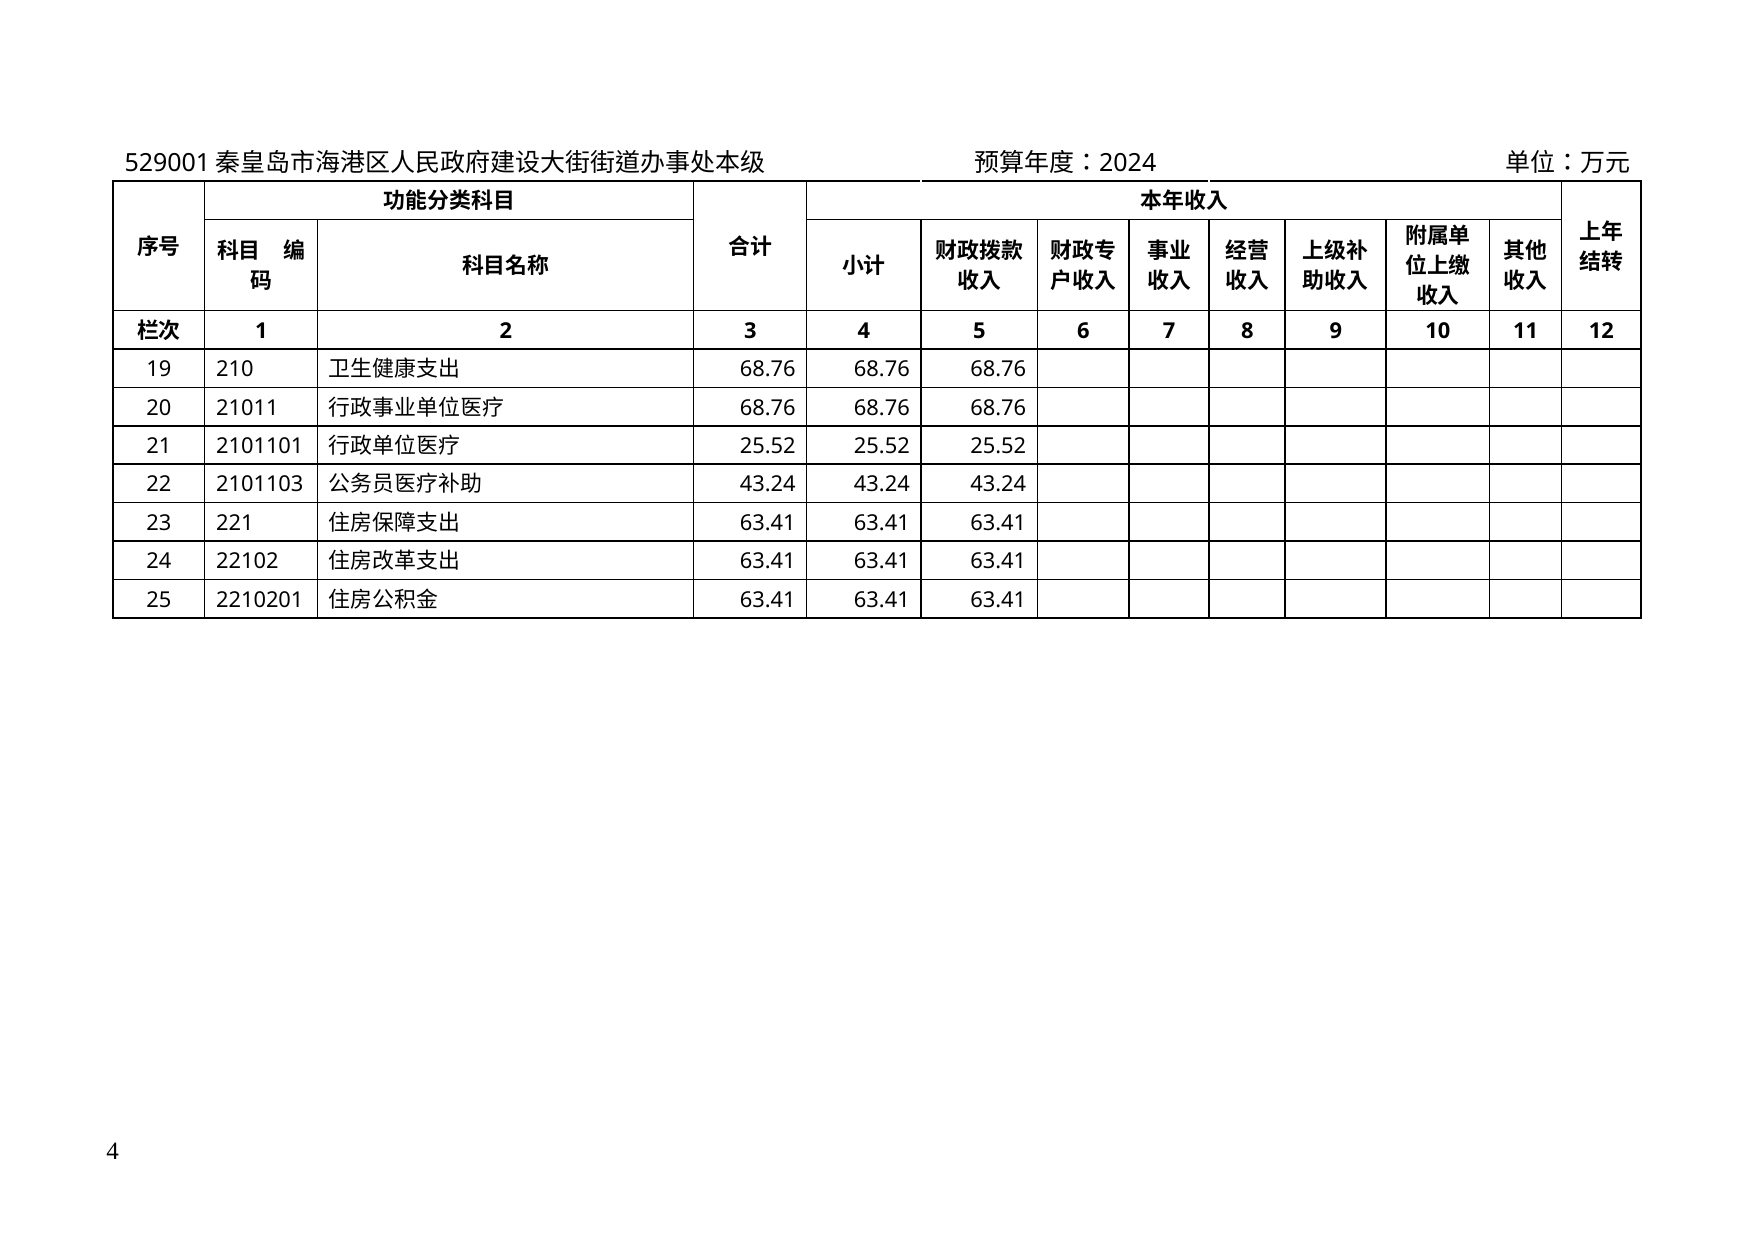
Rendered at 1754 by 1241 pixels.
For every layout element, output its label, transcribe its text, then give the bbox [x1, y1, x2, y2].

table_cell 2210201 [205, 580, 317, 617]
table_cell [1387, 580, 1489, 617]
table_cell 财政拨款 收入 [922, 220, 1037, 309]
table_cell [1286, 503, 1385, 540]
table_cell [1387, 350, 1489, 386]
table_cell 上年结转 [1562, 182, 1640, 309]
table_cell 栏次 [114, 311, 204, 348]
table_cell [1562, 350, 1640, 386]
table_cell 43.24 [694, 465, 806, 502]
table_cell 63.41 [922, 542, 1037, 579]
table_cell 63.41 [694, 503, 806, 540]
table_cell 功能分类科目 [205, 182, 693, 219]
table_cell 63.41 [807, 580, 920, 617]
table_cell 科目名称 [318, 220, 693, 309]
table_cell 210 [205, 350, 317, 386]
table_header 预算年度：2024 [922, 143, 1208, 180]
table_cell 24 [114, 542, 204, 579]
table_cell [1387, 503, 1489, 540]
table_header 529001秦皇岛市海港区人民政府建设大街街道办事处本级 [114, 143, 920, 180]
table_cell 68.76 [694, 350, 806, 386]
table_cell 事业收入 [1130, 220, 1208, 309]
table_cell 6 [1038, 311, 1128, 348]
table_cell 20 [114, 388, 204, 425]
table_cell [1038, 427, 1128, 463]
table_cell 25 [114, 580, 204, 617]
table_cell [1038, 542, 1128, 579]
table_cell [1130, 503, 1208, 540]
table_cell [1562, 503, 1640, 540]
table_cell [1490, 465, 1561, 502]
table_cell 公务员医疗补助 [318, 465, 693, 502]
table_cell 附属单位上缴收入 [1387, 220, 1489, 309]
table_cell [1387, 542, 1489, 579]
table_cell [1387, 465, 1489, 502]
table_cell 25.52 [922, 427, 1037, 463]
table_cell 行政单位医疗 [318, 427, 693, 463]
table_cell 63.41 [694, 580, 806, 617]
table_cell 2 [318, 311, 693, 348]
table_cell [1038, 465, 1128, 502]
table_cell 2101103 [205, 465, 317, 502]
table_cell 4 [807, 311, 920, 348]
table_cell [1490, 350, 1561, 386]
table_cell 1 [205, 311, 317, 348]
table_cell [1286, 350, 1385, 386]
table_cell 合计 [694, 182, 806, 309]
table_cell [1286, 388, 1385, 425]
table_cell 科目 编码 [205, 220, 317, 309]
table_cell 11 [1490, 311, 1561, 348]
table_cell 9 [1286, 311, 1385, 348]
table_cell 8 [1210, 311, 1284, 348]
table_cell [1562, 427, 1640, 463]
table_cell [1562, 388, 1640, 425]
table_cell [1387, 427, 1489, 463]
table_cell 本年收入 [807, 182, 1561, 219]
table_cell 63.41 [694, 542, 806, 579]
table_cell 10 [1387, 311, 1489, 348]
table_cell 小计 [807, 220, 920, 309]
table_cell [1130, 350, 1208, 386]
table_cell [1210, 503, 1284, 540]
table_cell 25.52 [807, 427, 920, 463]
table_cell [1490, 580, 1561, 617]
table_cell 行政事业单位医疗 [318, 388, 693, 425]
table_cell [1210, 388, 1284, 425]
table_cell 财政专户收入 [1038, 220, 1128, 309]
table_cell [1210, 580, 1284, 617]
table_cell [1286, 580, 1385, 617]
table_cell 序号 [114, 182, 204, 309]
table_cell 12 [1562, 311, 1640, 348]
table_cell [1210, 350, 1284, 386]
table_cell [1387, 388, 1489, 425]
table_cell 2101101 [205, 427, 317, 463]
table_cell [1490, 388, 1561, 425]
table_cell 其他收入 [1490, 220, 1561, 309]
table_cell 21 [114, 427, 204, 463]
table_cell 住房公积金 [318, 580, 693, 617]
table_cell 卫生健康支出 [318, 350, 693, 386]
table_cell [1562, 542, 1640, 579]
table_cell 43.24 [922, 465, 1037, 502]
table_cell [1490, 427, 1561, 463]
table_cell 住房改革支出 [318, 542, 693, 579]
table_cell 22102 [205, 542, 317, 579]
table_cell 经营收入 [1210, 220, 1284, 309]
table_cell [1210, 427, 1284, 463]
table_cell [1286, 542, 1385, 579]
table_cell [1130, 580, 1208, 617]
table_cell 25.52 [694, 427, 806, 463]
table_cell 3 [694, 311, 806, 348]
table_cell [1286, 465, 1385, 502]
table_cell 63.41 [922, 503, 1037, 540]
table_cell 住房保障支出 [318, 503, 693, 540]
table_cell 68.76 [807, 350, 920, 386]
table_cell [1038, 350, 1128, 386]
table_cell 63.41 [807, 542, 920, 579]
table_cell [1562, 465, 1640, 502]
table_cell 68.76 [694, 388, 806, 425]
table_cell [1210, 465, 1284, 502]
table_header 单位：万元 [1210, 143, 1640, 180]
table_cell 23 [114, 503, 204, 540]
table_cell [1130, 542, 1208, 579]
table_cell [1562, 580, 1640, 617]
table_cell [1210, 542, 1284, 579]
table_cell 7 [1130, 311, 1208, 348]
table_cell 上级补助收入 [1286, 220, 1385, 309]
table_cell [1038, 503, 1128, 540]
table_cell [1286, 427, 1385, 463]
table_cell 19 [114, 350, 204, 386]
table_cell [1038, 388, 1128, 425]
table_cell [1130, 465, 1208, 502]
table_cell 68.76 [922, 388, 1037, 425]
table_cell 22 [114, 465, 204, 502]
table_cell 63.41 [922, 580, 1037, 617]
table_cell 221 [205, 503, 317, 540]
table_cell [1130, 388, 1208, 425]
table_cell 43.24 [807, 465, 920, 502]
table_cell [1490, 503, 1561, 540]
table_cell [1490, 542, 1561, 579]
table_cell [1130, 427, 1208, 463]
table_cell 68.76 [807, 388, 920, 425]
table_cell [1038, 580, 1128, 617]
table_cell 63.41 [807, 503, 920, 540]
table_cell 5 [922, 311, 1037, 348]
table_cell 68.76 [922, 350, 1037, 386]
table_cell 21011 [205, 388, 317, 425]
